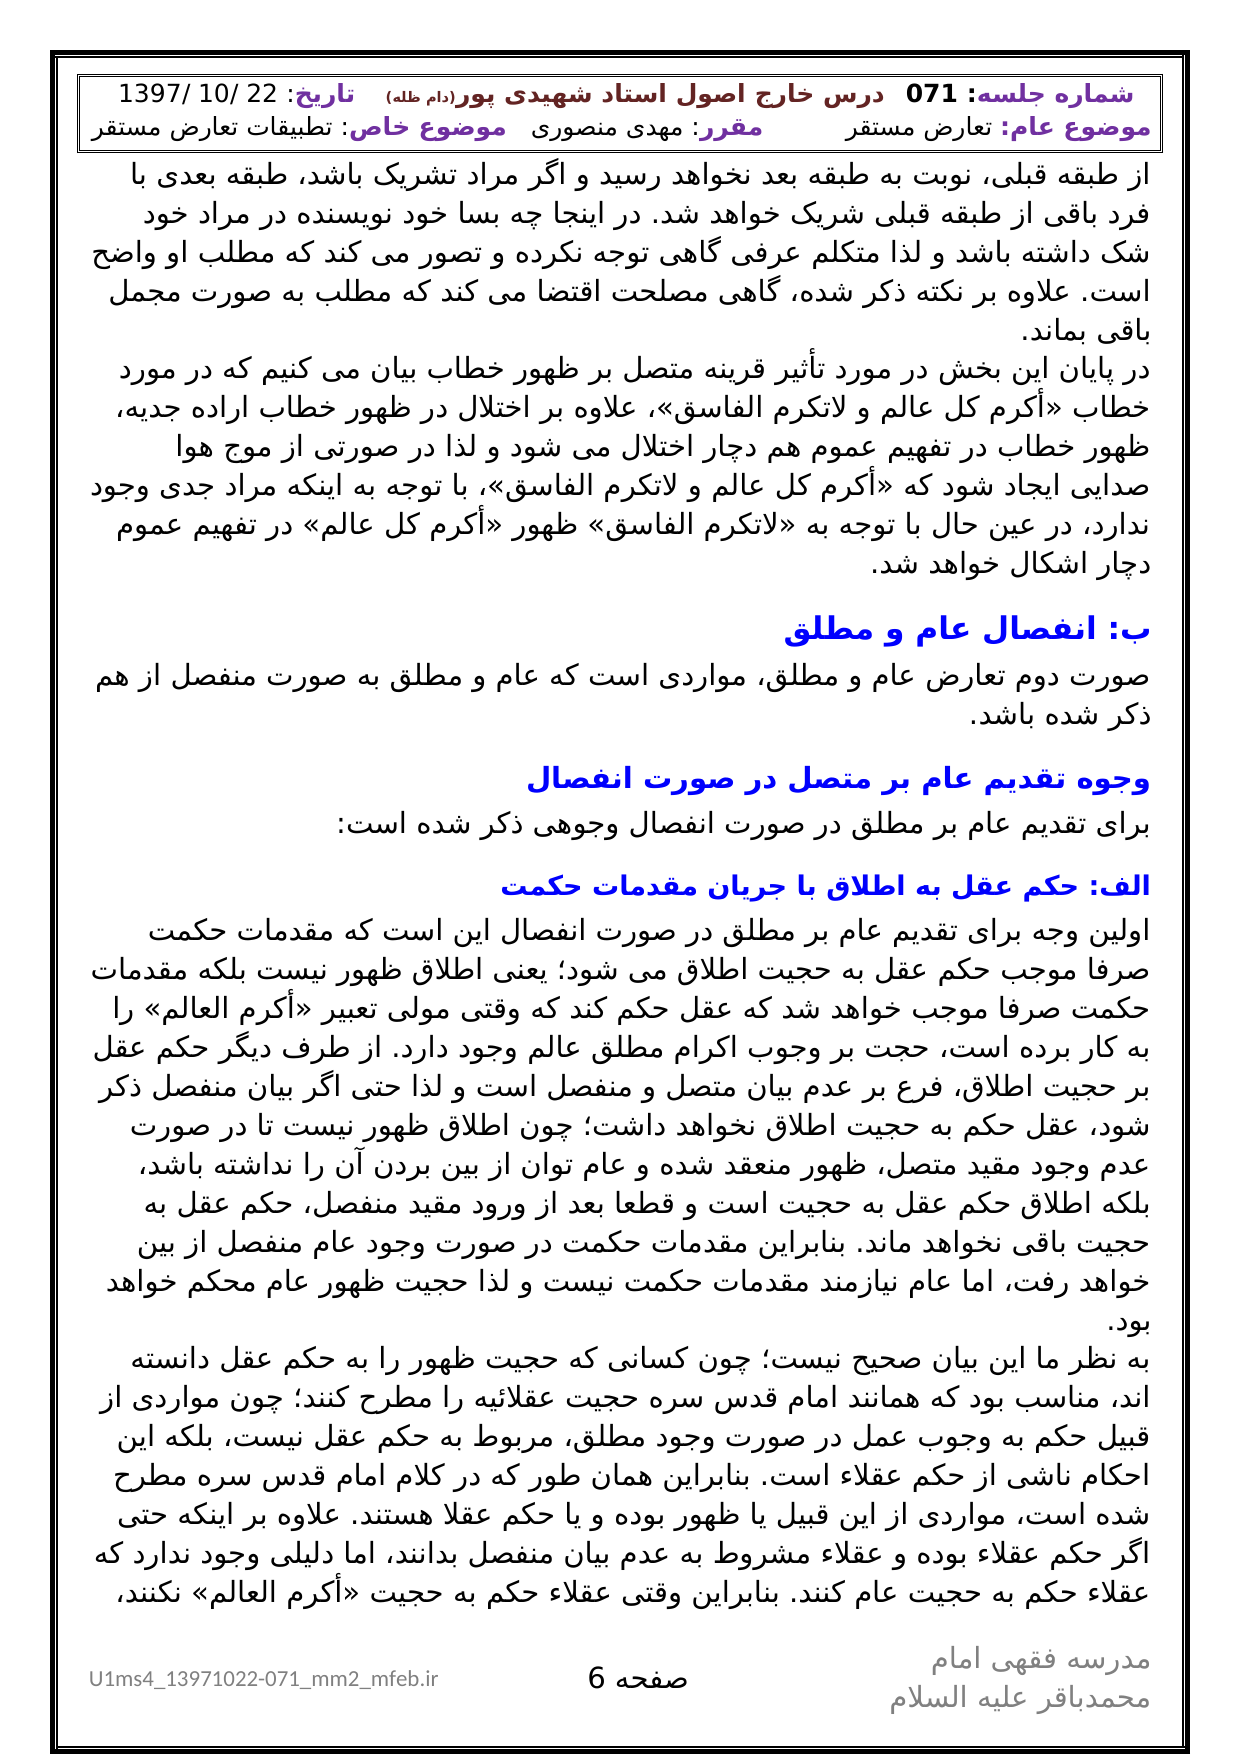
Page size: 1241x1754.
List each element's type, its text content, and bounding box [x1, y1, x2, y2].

subtitle وجوه تقدیم عام بر متصل در صورت انفصال [89, 762, 1152, 796]
text صورت دوم تعارض عام و مطلق، مواردی است که عام و مطلق به صورت منفصل از هم ذکر شده باشد. [89, 659, 1152, 732]
text برای تقدیم عام بر مطلق در صورت انفصال وجوهی ذکر شده است: [89, 807, 1152, 841]
subtitle الف: حکم عقل به اطلاق با جریان مقدمات حکمت [89, 871, 1152, 902]
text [89, 157, 1152, 347]
text در پایان این بخش در مورد تأثیر قرینه متصل بر ظهور خطاب بیان می کنیم که در مورد خطاب «أکرم کل عالم و لاتکرم الفاسق»، علاوه بر اختلال در ظهور خطاب اراده جدیه، ظهور خطاب در تفهیم عموم هم دچار اختلال می شود و لذا در صورتی از موج هوا صدایی ایجاد شود که «أکرم کل عالم و لاتکرم الفاسق»، با توجه به اینکه مراد جدی وجود ندارد، در عین حال با توجه به «لاتکرم الفاسق» ظهور «أکرم کل عالم» در تفهیم عموم دچار اشکال خواهد شد. [89, 352, 1152, 581]
text اولین وجه برای تقدیم عام بر مطلق در صورت انفصال این است که مقدمات حکمت صرفا موجب حکم عقل به حجیت اطلاق می شود؛ یعنی اطلاق ظهور نیست بلکه مقدمات حکمت صرفا موجب خواهد شد که عقل حکم کند که وقتی مولی تعبیر «أکرم العالم» را به کار برده است، حجت بر وجوب اکرام مطلق عالم وجود دارد. از طرف دیگر حکم عقل بر حجیت اطلاق، فرع بر عدم بیان متصل و منفصل است و لذا حتی اگر بیان منفصل ذکر شود، عقل حکم به حجیت اطلاق نخواهد داشت؛ چون اطلاق ظهور نیست تا در صورت عدم وجود مقید متصل، ظهور منعقد شده و عام توان از بین بردن آن را نداشته باشد، بلکه اطلاق حکم عقل به حجیت است و قطعا بعد از ورود مقید منفصل، حکم عقل به حجیت باقی نخواهد ماند. بنابراین مقدمات حکمت در صورت وجود عام منفصل از بین خواهد رفت، اما عام نیازمند مقدمات حکمت نیست و لذا حجیت ظهور عام محکم خواهد بود. [89, 913, 1152, 1337]
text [89, 1342, 1152, 1609]
subtitle ب: انفصال عام و مطلق [89, 611, 1152, 647]
